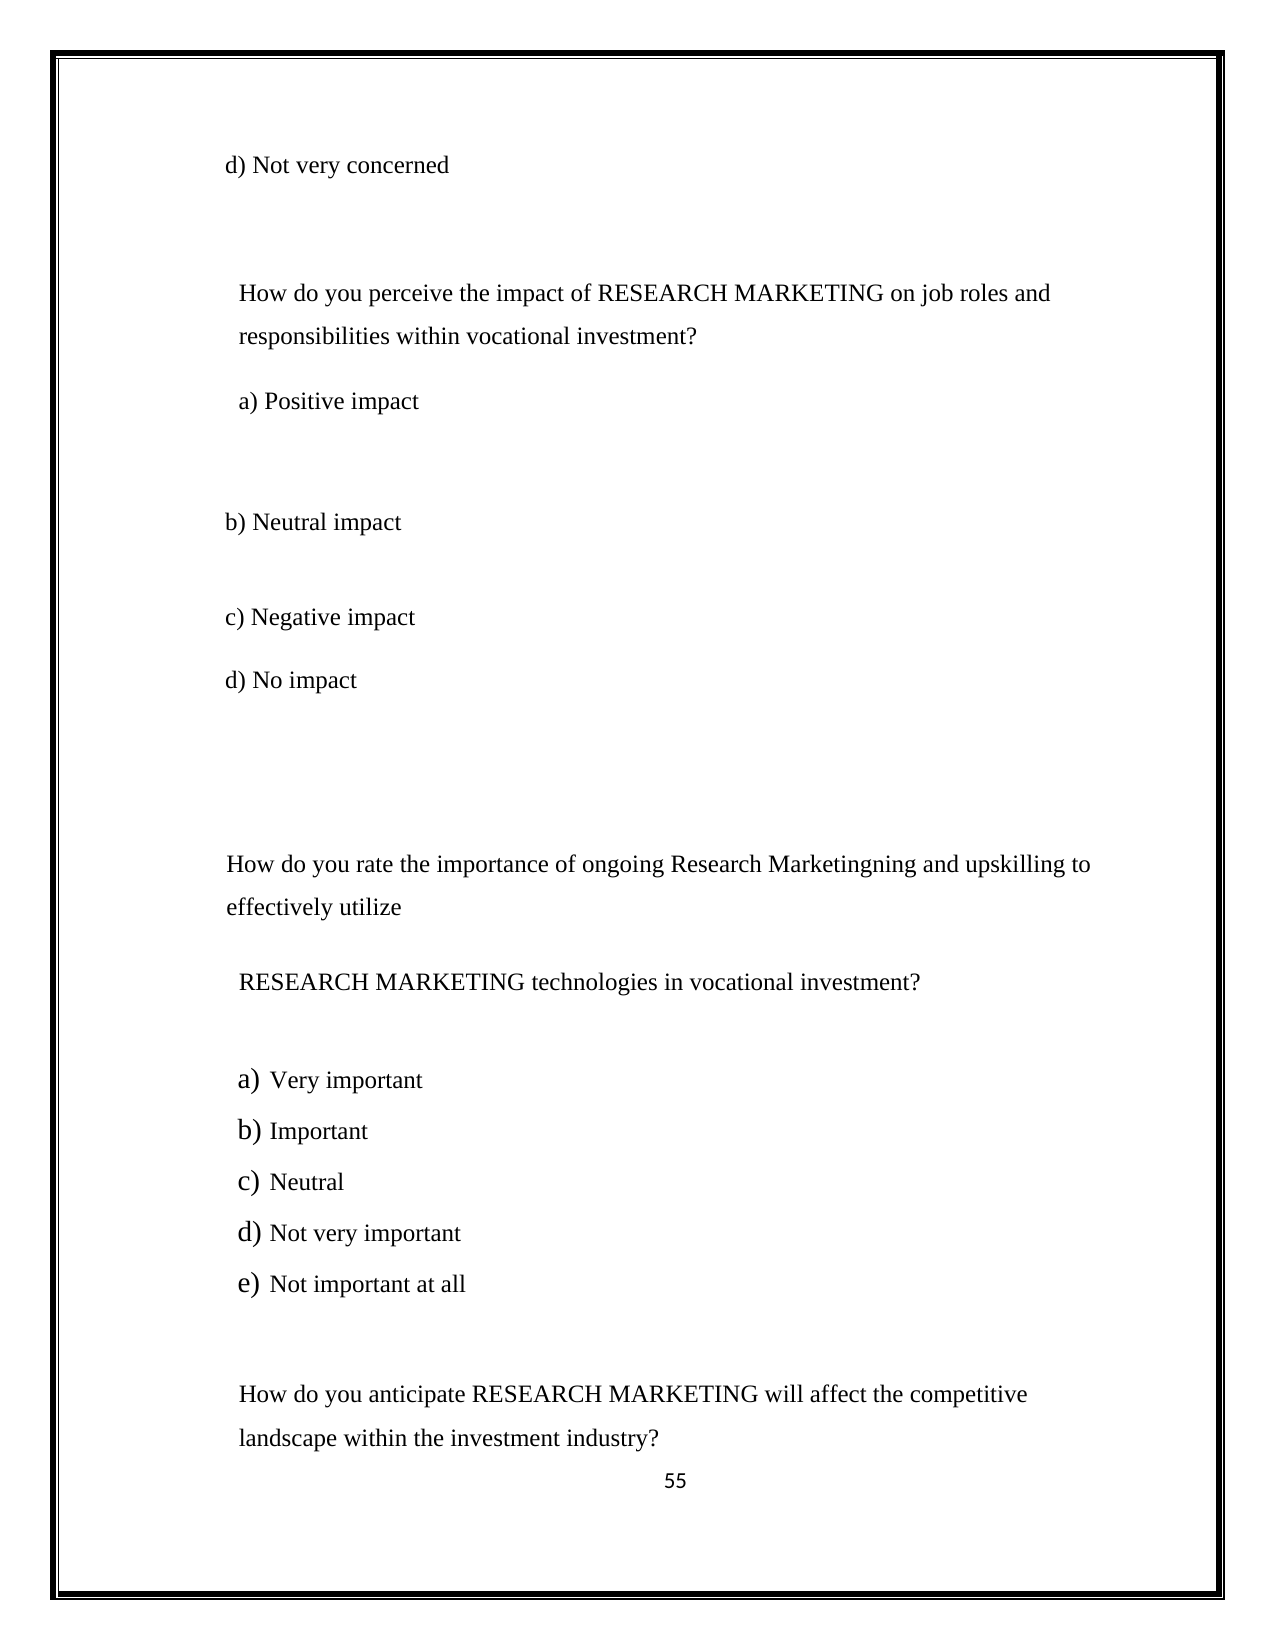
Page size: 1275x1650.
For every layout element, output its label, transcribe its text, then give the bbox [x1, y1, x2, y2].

text d) Not very concerned [225, 150, 1084, 179]
text RESEARCH MARKETING technologies in vocational investment? [238, 967, 1084, 996]
list Neutral [237, 1163, 1084, 1197]
text How do you rate the importance of ongoing Research Marketingning and upskilling to effectively utilize [226, 849, 1125, 921]
text How do you anticipate RESEARCH MARKETING will affect the competitive landscape within the investment industry? [238, 1379, 1125, 1451]
text b) Neutral impact [225, 507, 1084, 536]
list Not very important [237, 1214, 1084, 1247]
list Very important [237, 1061, 1084, 1095]
list Important [237, 1112, 1084, 1146]
text How do you perceive the impact of RESEARCH MARKETING on job roles and responsibilities within vocational investment? [238, 278, 1084, 350]
list Not important at all [237, 1265, 1084, 1298]
text a) Positive impact [238, 386, 1084, 415]
text c) Negative impact [225, 602, 1084, 630]
text d) No impact [225, 666, 1084, 694]
